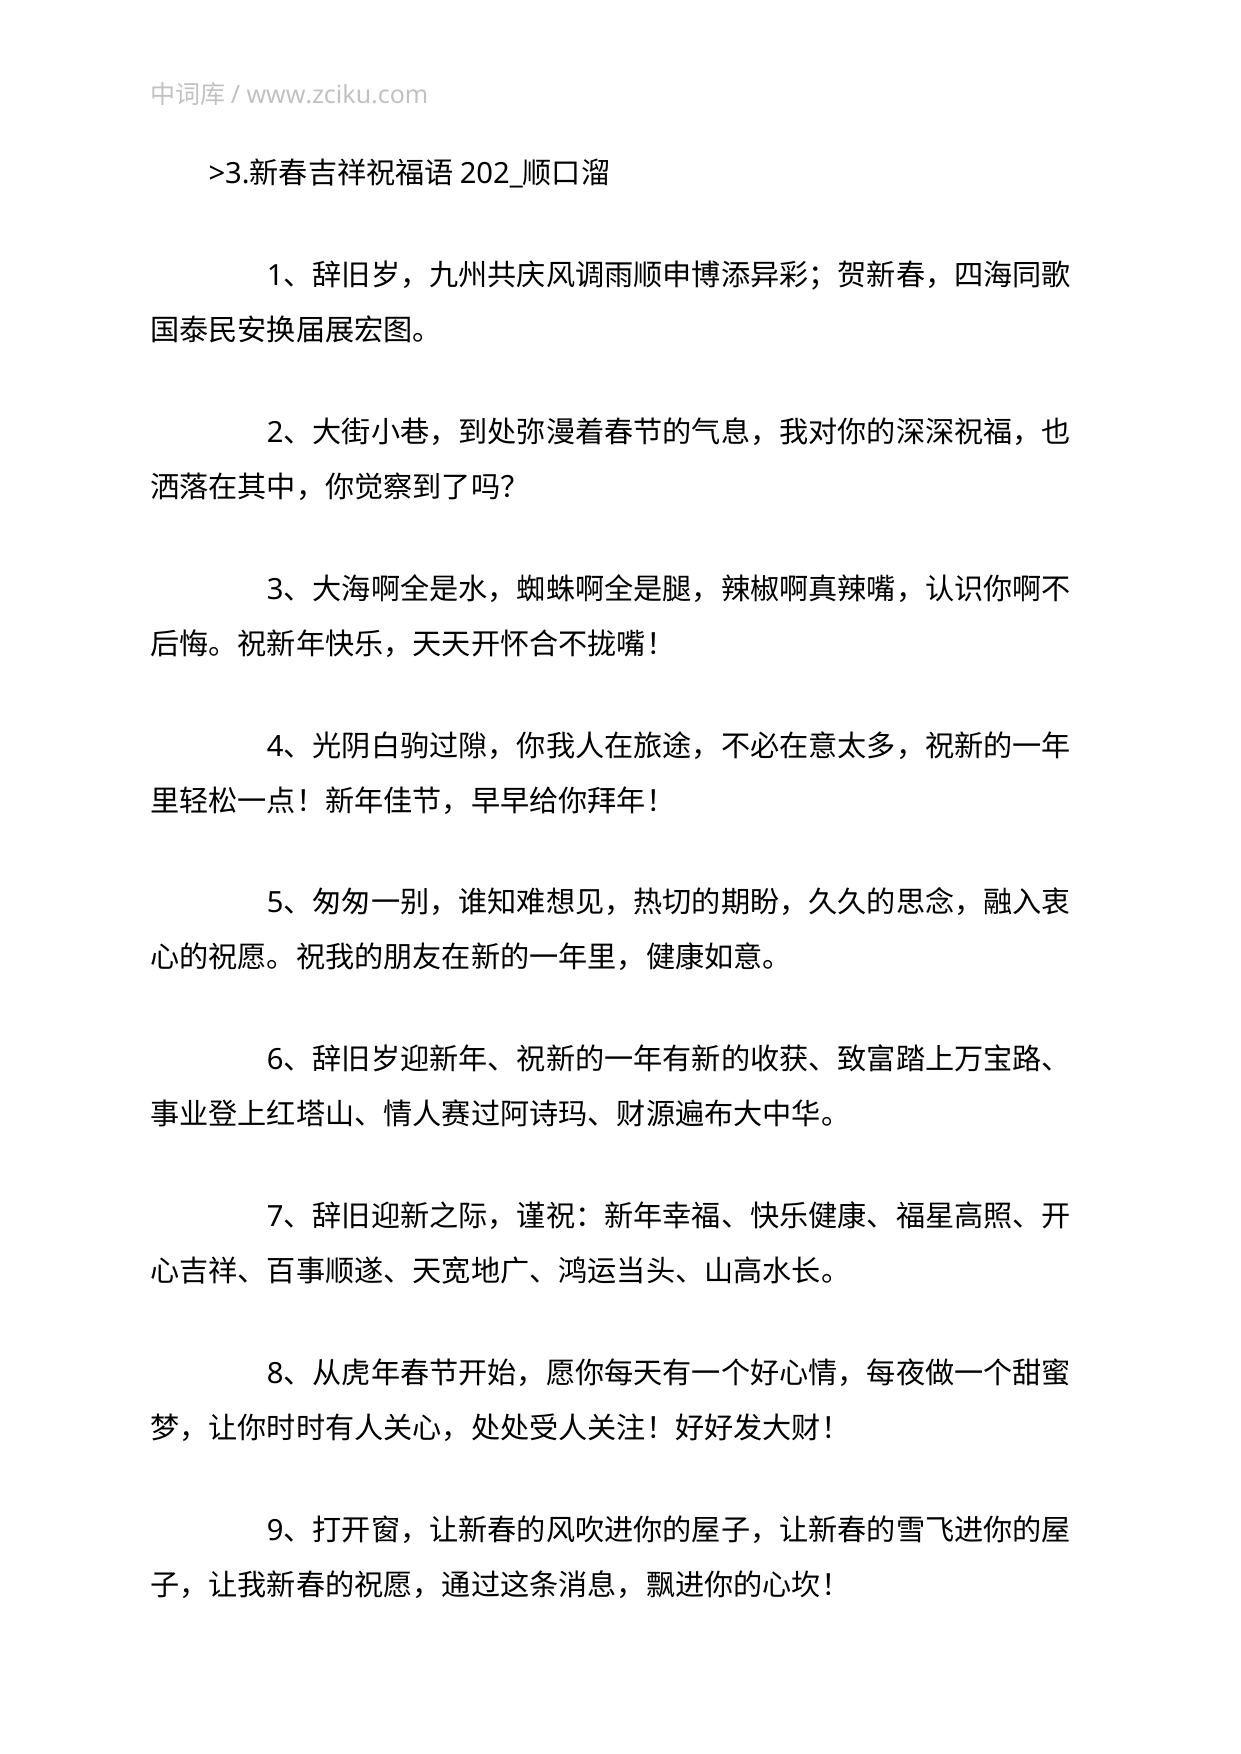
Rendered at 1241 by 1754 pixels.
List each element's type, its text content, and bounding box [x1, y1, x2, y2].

text 3、大海啊全是水，蜘蛛啊全是腿，辣椒啊真辣嘴，认识你啊不后悔。祝新年快乐，天天开怀合不拢嘴！ [150, 566, 1090, 663]
text 2、大街小巷，到处弥漫着春节的气息，我对你的深深祝福，也洒落在其中，你觉察到了吗？ [150, 409, 1090, 506]
text 5、匆匆一别，谁知难想见，热切的期盼，久久的思念，融入衷心的祝愿。祝我的朋友在新的一年里，健康如意。 [150, 879, 1090, 976]
text 1、辞旧岁，九州共庆风调雨顺申博添异彩；贺新春，四海同歌国泰民安换届展宏图。 [150, 252, 1090, 349]
text 8、从虎年春节开始，愿你每天有一个好心情，每夜做一个甜蜜梦，让你时时有人关心，处处受人关注！好好发大财！ [150, 1349, 1090, 1447]
text 9、打开窗，让新春的风吹进你的屋子，让新春的雪飞进你的屋子，让我新春的祝愿，通过这条消息，飘进你的心坎！ [150, 1506, 1090, 1603]
text 4、光阴白驹过隙，你我人在旅途，不必在意太多，祝新的一年里轻松一点！新年佳节，早早给你拜年！ [150, 722, 1090, 819]
text >3.新春吉祥祝福语202_顺口溜 [150, 150, 1090, 192]
text 7、辞旧迎新之际，谨祝：新年幸福、快乐健康、福星高照、开心吉祥、百事顺遂、天宽地广、鸿运当头、山高水长。 [150, 1193, 1090, 1290]
text 6、辞旧岁迎新年、祝新的一年有新的收获、致富踏上万宝路、事业登上红塔山、情人赛过阿诗玛、财源遍布大中华。 [150, 1036, 1090, 1133]
